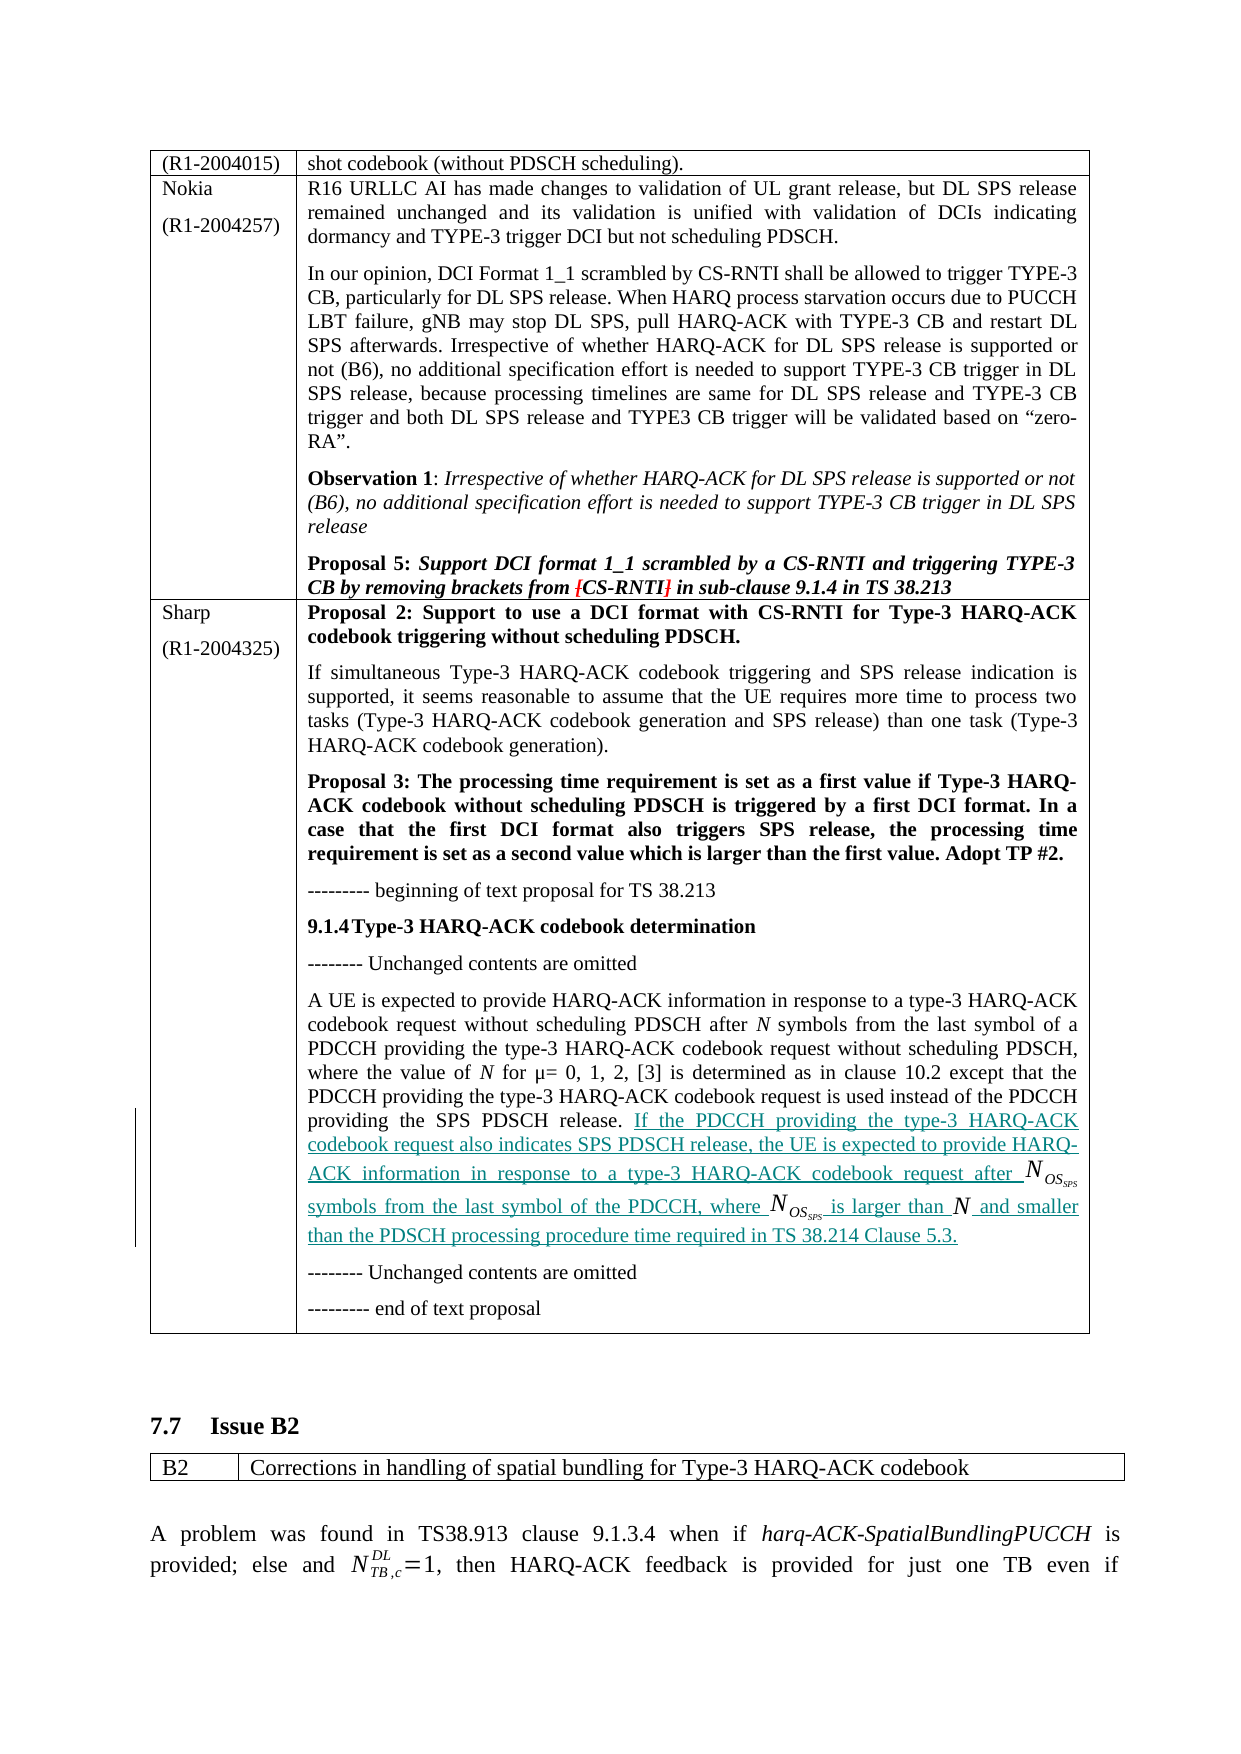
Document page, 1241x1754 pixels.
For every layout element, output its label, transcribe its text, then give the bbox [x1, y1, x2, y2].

table_cell R16 URLLC AI has made changes to validation of UL grant release, but DL SPS release remained unchanged and its validation is unified with validation of DCIs indicating dormancy and TYPE-3 trigger DCI but not scheduling PDSCH. In our opinion, DCI Format 1_1 scrambled by CS-RNTI shall be allowed to trigger TYPE-3 CB, particularly for DL SPS release. When HARQ process starvation occurs due to PUCCH LBT failure, gNB may stop DL SPS, pull HARQ-ACK with TYPE-3 CB and restart DL SPS afterwards. Irrespective of whether HARQ-ACK for DL SPS release is supported or not (B6), no additional specification effort is needed to support TYPE-3 CB trigger in DL SPS release, because processing timelines are same for DL SPS release and TYPE-3 CB trigger and both DL SPS release and TYPE3 CB trigger will be validated based on “zero-RA”. Observation 1: Irrespective of whether HARQ-ACK for DL SPS release is supported or not (B6), no additional specification effort is needed to support TYPE-3 CB trigger in DL SPS release Proposal 5: Support DCI format 1_1 scrambled by a CS-RNTI and triggering TYPE-3 CB by removing brackets from [CS-RNTI] in sub-clause 9.1.4 in TS 38.213 [297, 176, 1089, 599]
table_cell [297, 151, 1089, 175]
table_header Corrections in handling of spatial bundling for Type-3 HARQ-ACK codebook [239, 1454, 1124, 1480]
subtitle Issue B2 [150, 1411, 1120, 1440]
table_cell LG (R1-2004015) [151, 151, 296, 175]
table_cell Sharp (R1-2004325) [151, 600, 296, 1333]
table_cell Nokia (R1-2004257) [151, 176, 296, 599]
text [150, 1520, 1120, 1581]
table_cell Proposal 2: Support to use a DCI format with CS-RNTI for Type-3 HARQ-ACK codebook triggering without scheduling PDSCH. If simultaneous Type-3 HARQ-ACK codebook triggering and SPS release indication is supported, it seems reasonable to assume that the UE requires more time to process two tasks (Type-3 HARQ-ACK codebook generation and SPS release) than one task (Type-3 HARQ-ACK codebook generation). Proposal 3: The processing time requirement is set as a first value if Type-3 HARQ-ACK codebook without scheduling PDSCH is triggered by a first DCI format. In a case that the first DCI format also triggers SPS release, the processing time requirement is set as a second value which is larger than the first value. Adopt TP #2. --------- beginning of text proposal for TS 38.213 9.1.4 Type-3 HARQ-ACK codebook determination -------- Unchanged contents are omitted A UE is expected to provide HARQ-ACK information in response to a type-3 HARQ-ACK codebook request without scheduling PDSCH after N symbols from the last symbol of a PDCCH providing the type-3 HARQ-ACK codebook request without scheduling PDSCH, where the value of N for μ= 0, 1, 2, [3] is determined as in clause 10.2 except that the PDCCH providing the type-3 HARQ-ACK codebook request is used instead of the PDCCH providing the SPS PDSCH release. -------- Unchanged contents are omitted --------- end of text proposal [297, 600, 1089, 1333]
table_header B2 [151, 1454, 238, 1480]
